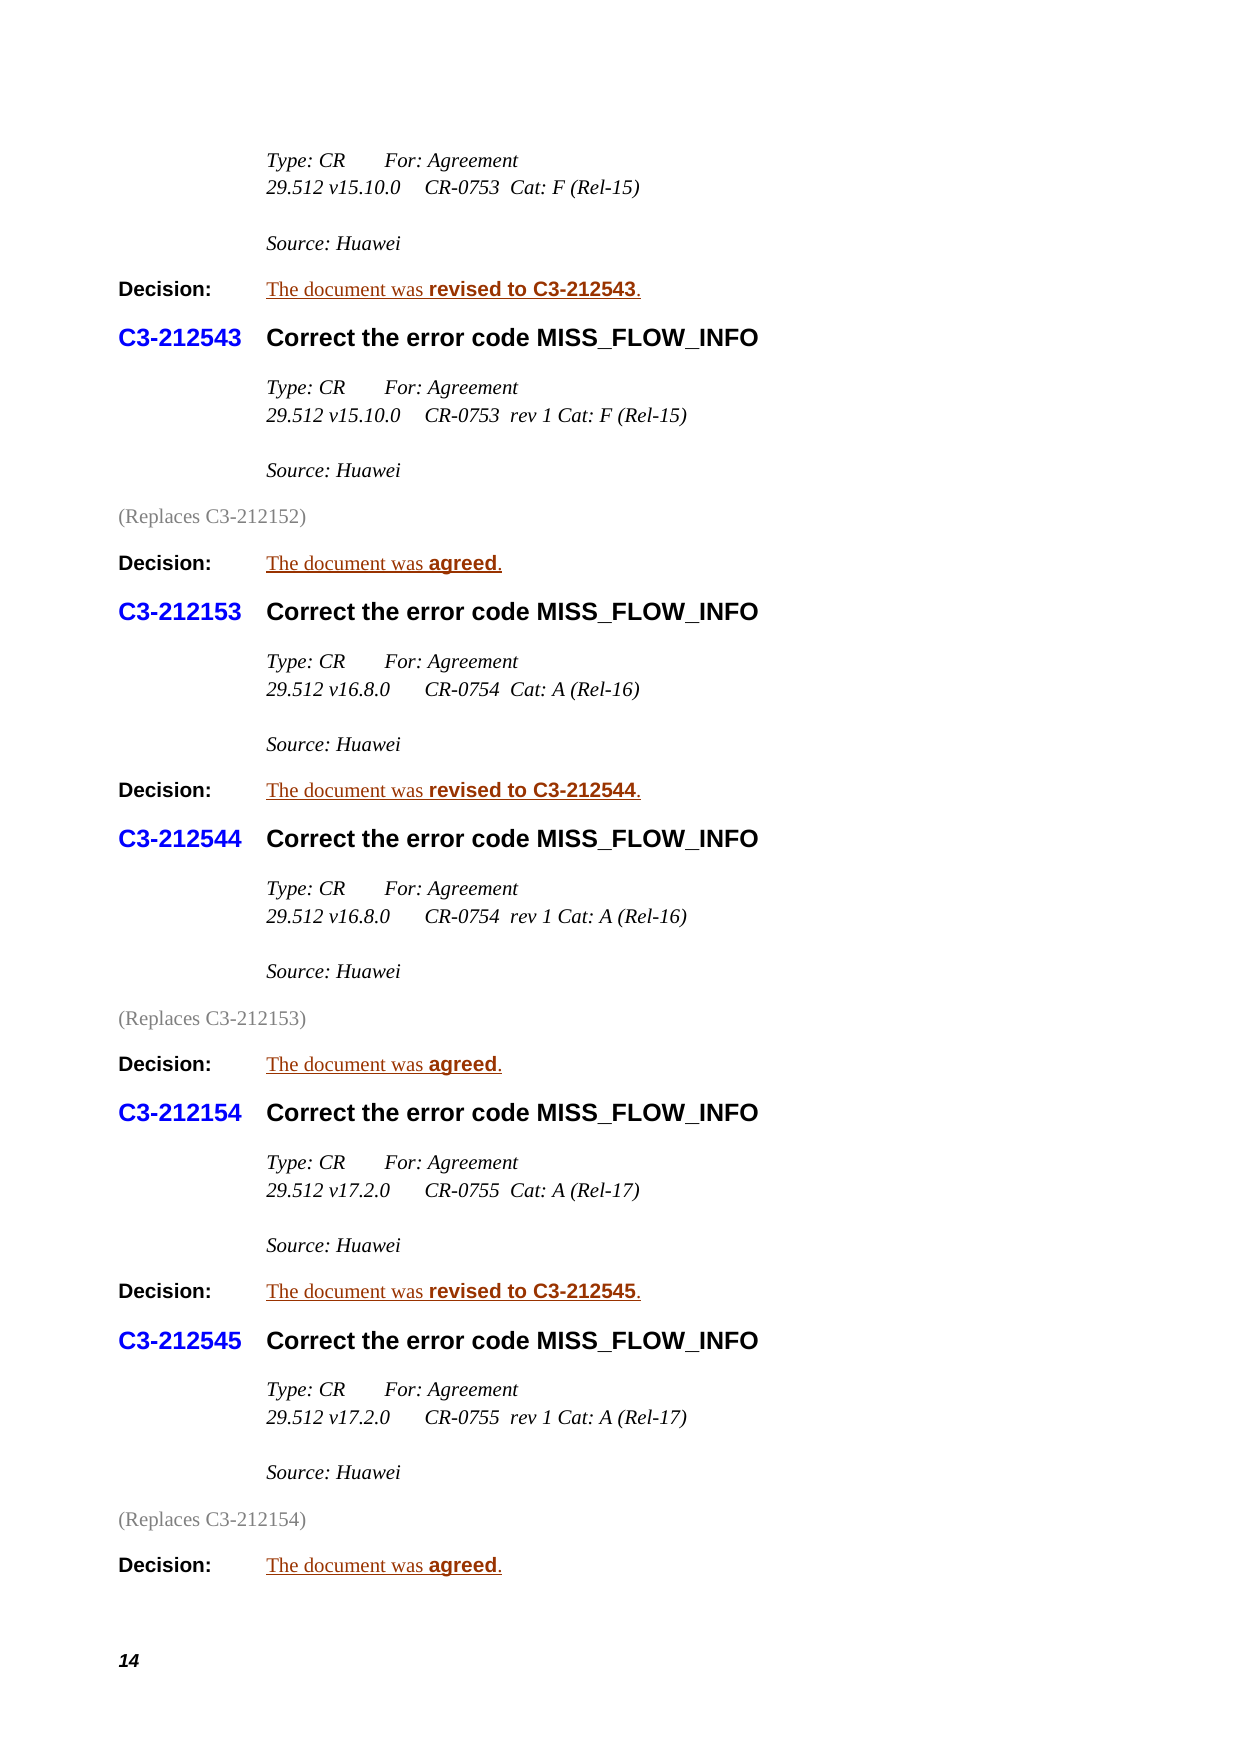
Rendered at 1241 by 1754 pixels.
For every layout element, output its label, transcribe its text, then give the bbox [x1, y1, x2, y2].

text Decision: The document was revised to C3-212544. [118, 778, 1122, 802]
text C3-212545 Correct the error code MISS_FLOW_INFO [118, 1326, 1122, 1354]
text C3-212544 Correct the error code MISS_FLOW_INFO [118, 824, 1122, 853]
text (Replaces C3-212152) [118, 504, 1122, 528]
text Type: CR For: Agreement 29.512 v16.8.0 CR-0754 rev 1 Cat: A (Rel-16) Source: Huawei [118, 876, 1122, 983]
text Type: CR For: Agreement 29.512 v17.2.0 CR-0755 Cat: A (Rel-17) Source: Huawei [118, 1150, 1122, 1257]
text Type: CR For: Agreement 29.512 v15.10.0 CR-0753 rev 1 Cat: F (Rel-15) Source: Huawei [118, 375, 1122, 482]
text Type: CR For: Agreement 29.512 v16.8.0 CR-0754 Cat: A (Rel-16) Source: Huawei [118, 649, 1122, 756]
text Type: CR For: Agreement 29.512 v17.2.0 CR-0755 rev 1 Cat: A (Rel-17) Source: Huawei [118, 1377, 1122, 1484]
text Decision: The document was agreed. [118, 1052, 1122, 1076]
text (Replaces C3-212153) [118, 1005, 1122, 1029]
text Decision: The document was agreed. [118, 551, 1122, 575]
text Decision: The document was revised to C3-212545. [118, 1279, 1122, 1303]
text C3-212154 Correct the error code MISS_FLOW_INFO [118, 1098, 1122, 1127]
text Decision: The document was revised to C3-212543. [118, 277, 1122, 301]
text Type: CR For: Agreement 29.512 v15.10.0 CR-0753 Cat: F (Rel-15) Source: Huawei [118, 148, 1122, 254]
text (Replaces C3-212154) [118, 1507, 1122, 1531]
text C3-212543 Correct the error code MISS_FLOW_INFO [118, 323, 1122, 352]
text Decision: The document was agreed. [118, 1553, 1122, 1577]
text C3-212153 Correct the error code MISS_FLOW_INFO [118, 597, 1122, 626]
